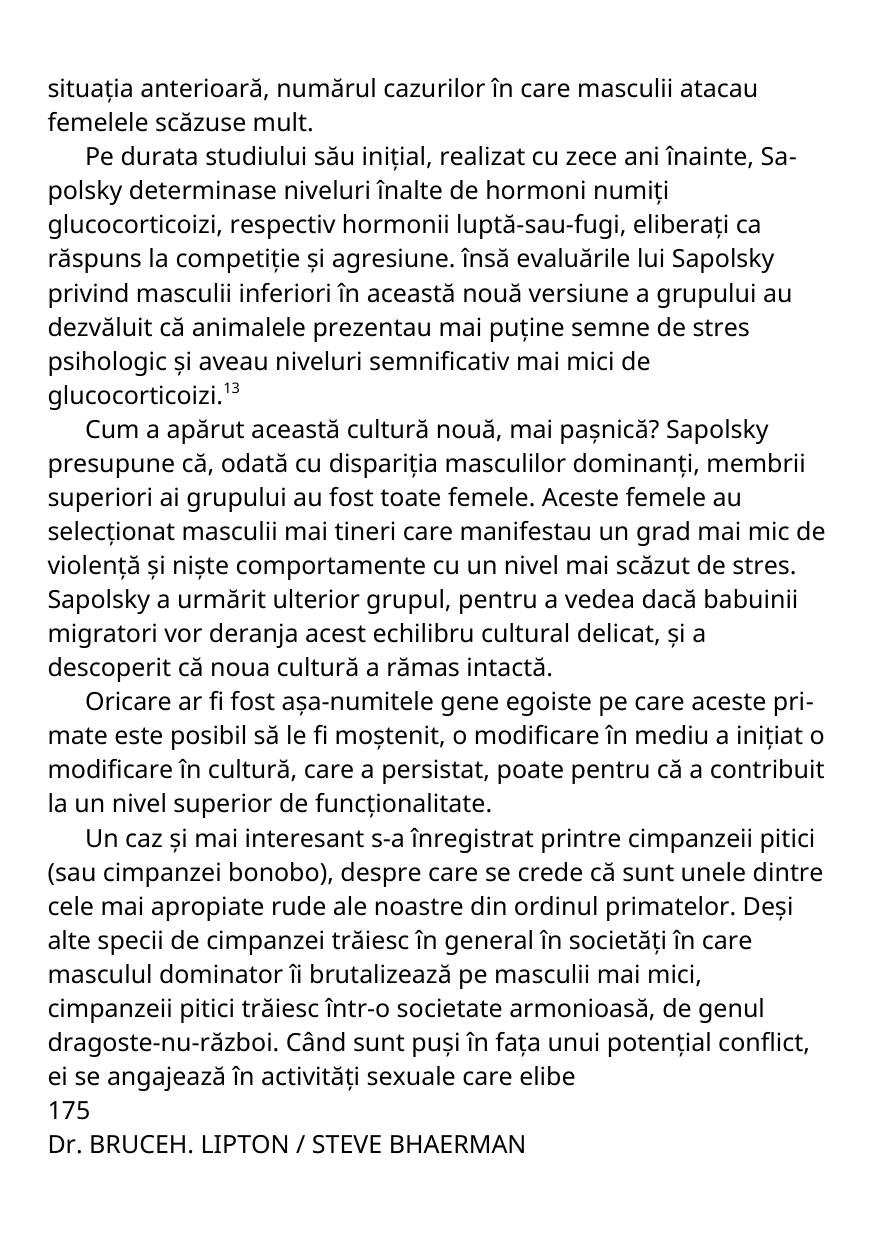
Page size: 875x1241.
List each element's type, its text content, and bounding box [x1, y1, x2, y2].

text Oricare ar fi fost aşa-numitele gene egoiste pe care aceste primate este posibil să le fi moştenit, o modificare în mediu a iniţiat o modificare în cultură, care a persistat, poate pentru că a contribuit la un nivel superior de funcţionalitate. [47, 684, 827, 820]
text Dr. BRUCEH. LIPTON / STEVE BHAERMAN [47, 1127, 827, 1161]
text 175 [47, 1093, 827, 1127]
text Cum a apărut această cultură nouă, mai paşnică? Sapolsky presupune că, odată cu dispariţia masculilor dominanţi, membrii superiori ai grupului au fost toate femele. Aceste femele au selecţionat masculii mai tineri care manifestau un grad mai mic de violenţă şi nişte comportamente cu un nivel mai scăzut de stres. Sapolsky a urmărit ulterior grupul, pentru a vedea dacă babuinii migratori vor deranja acest echilibru cultural delicat, şi a descoperit că noua cultură a rămas intactă. [47, 411, 827, 684]
text Pe durata studiului său iniţial, realizat cu zece ani înainte, Sapolsky determinase niveluri înalte de hormoni numiţi glucocorticoizi, respectiv hormonii luptă-sau-fugi, eliberaţi ca răspuns la competiţie şi agresiune. însă evaluările lui Sapolsky privind masculii inferiori în această nouă versiune a grupului au dezvăluit că animalele prezentau mai puţine semne de stres psihologic şi aveau niveluri semnificativ mai mici de glucocorticoizi.13 [47, 139, 827, 411]
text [47, 71, 827, 139]
text Un caz şi mai interesant s-a înregistrat printre cimpanzeii pitici (sau cimpanzei bonobo), despre care se crede că sunt unele dintre cele mai apropiate rude ale noastre din ordinul primatelor. Deşi alte specii de cimpanzei trăiesc în general în societăţi în care masculul dominator îi brutalizează pe masculii mai mici, cimpanzeii pitici trăiesc într-o societate armonioasă, de genul dragoste-nu-război. Când sunt puşi în faţa unui potenţial conflict, ei se angajează în activităţi sexuale care elibe [47, 820, 827, 1093]
